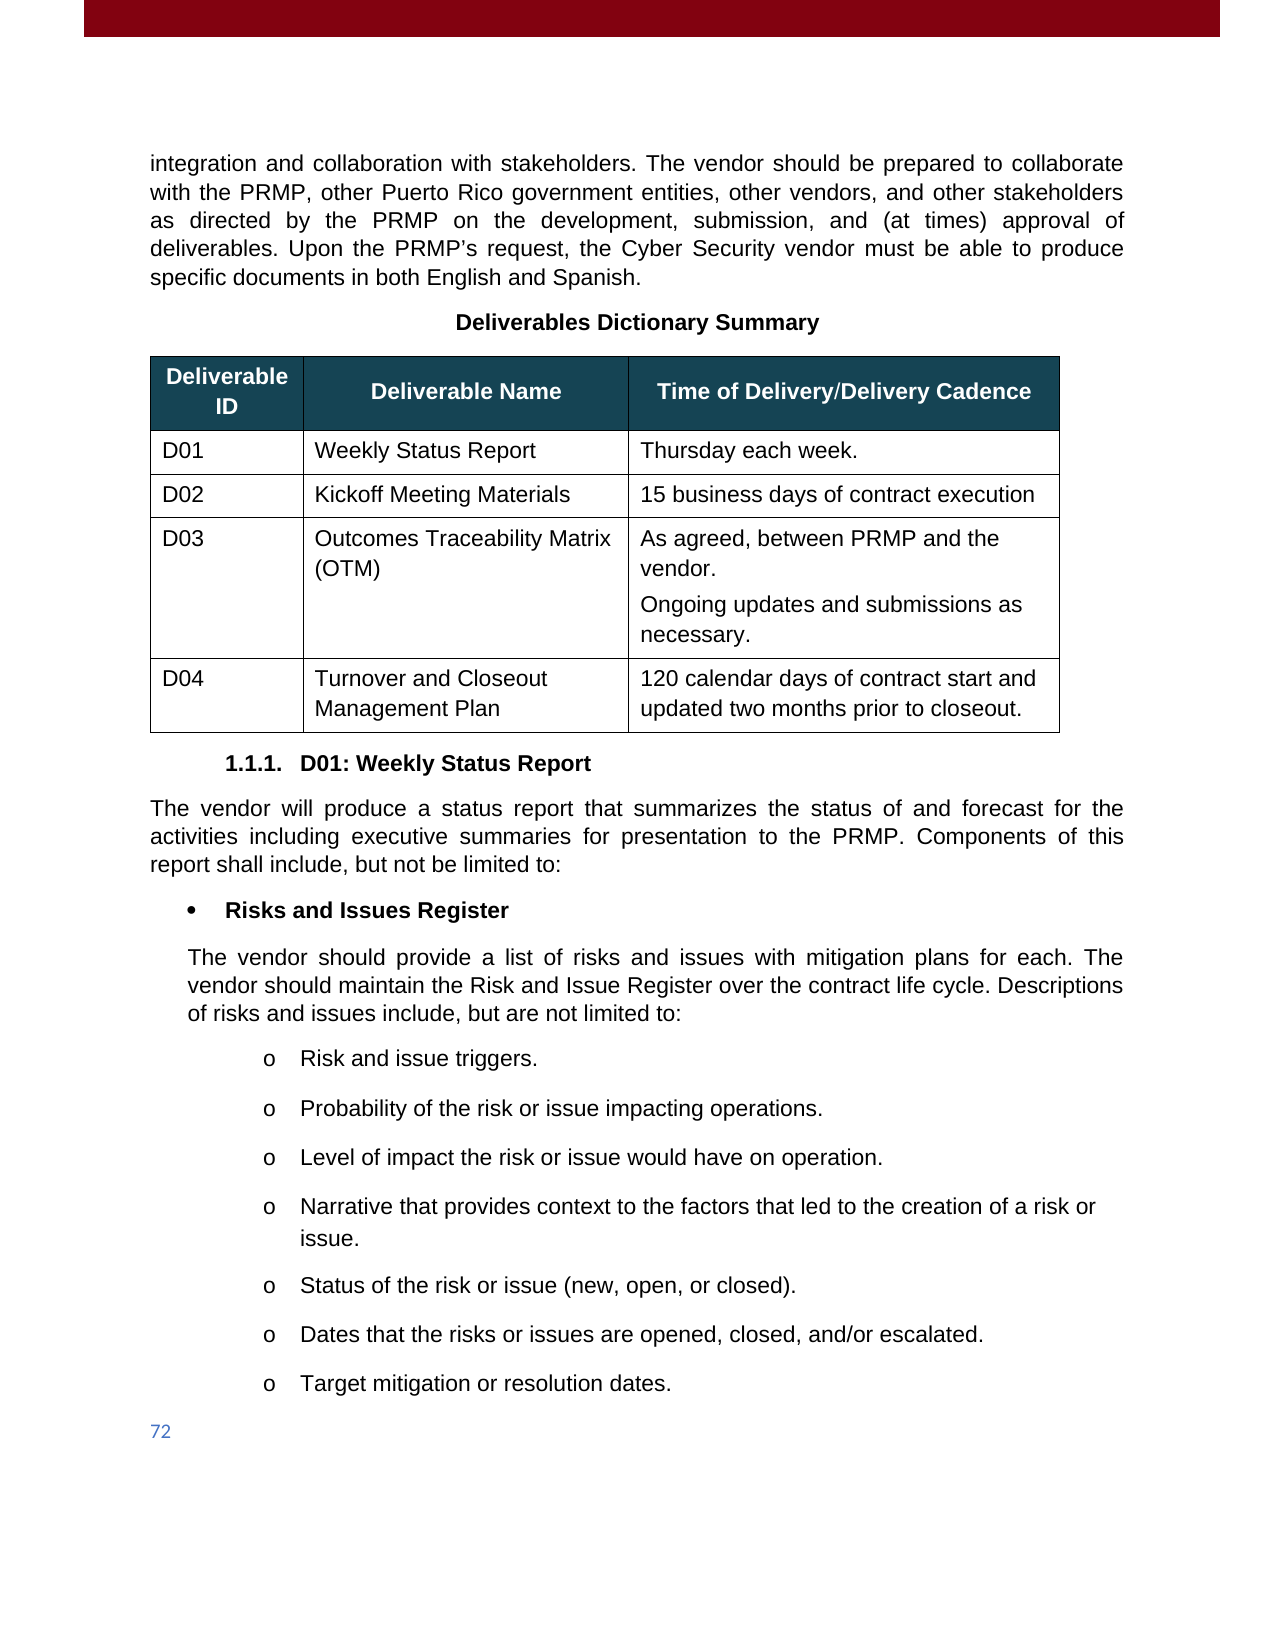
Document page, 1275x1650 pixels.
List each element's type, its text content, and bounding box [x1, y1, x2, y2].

table_cell D03 [151, 518, 303, 658]
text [150, 150, 1125, 290]
table_cell 120 calendar days of contract start and updated two months prior to closeout. [629, 659, 1059, 732]
list Level of impact the risk or issue would have on operation. [262, 1144, 1125, 1172]
table_header Deliverable ID [151, 357, 303, 430]
table_cell Weekly Status Report [304, 431, 628, 473]
table_cell 15 business days of contract execution [629, 475, 1059, 517]
list Narrative that provides context to the factors that led to the creation of a risk or issue. [262, 1193, 1125, 1251]
text The vendor will produce a status report that summarizes the status of and forecast for the activities including executive summaries for presentation to the PRMP. Components of this report shall include, but not be limited to: [150, 794, 1125, 878]
table_cell D02 [151, 475, 303, 517]
list Status of the risk or issue (new, open, or closed). [262, 1272, 1125, 1300]
table_header Time of Delivery/Delivery Cadence [629, 357, 1059, 430]
table_cell D04 [151, 659, 303, 732]
table_cell Thursday each week. [629, 431, 1059, 473]
subtitle D01: Weekly Status Report [225, 749, 1125, 776]
table_header Deliverable Name [304, 357, 628, 430]
text The vendor should provide a list of risks and issues with mitigation plans for each. The vendor should maintain the Risk and Issue Register over the contract life cycle. Descriptions of risks and issues include, but are not limited to: [187, 943, 1125, 1027]
list Risks and Issues Register [187, 897, 1125, 923]
list Risk and issue triggers. [262, 1045, 1125, 1074]
table_cell D01 [151, 431, 303, 473]
table_cell As agreed, between PRMP and the vendor. Ongoing updates and submissions as necessary. [629, 518, 1059, 658]
text Deliverables Dictionary Summary [150, 309, 1125, 335]
list Probability of the risk or issue impacting operations. [262, 1094, 1125, 1123]
table_cell Kickoff Meeting Materials [304, 475, 628, 517]
list Target mitigation or resolution dates. [262, 1370, 1125, 1399]
list Dates that the risks or issues are opened, closed, and/or escalated. [262, 1321, 1125, 1349]
table_cell Turnover and Closeout Management Plan [304, 659, 628, 732]
table_cell Outcomes Traceability Matrix (OTM) [304, 518, 628, 658]
